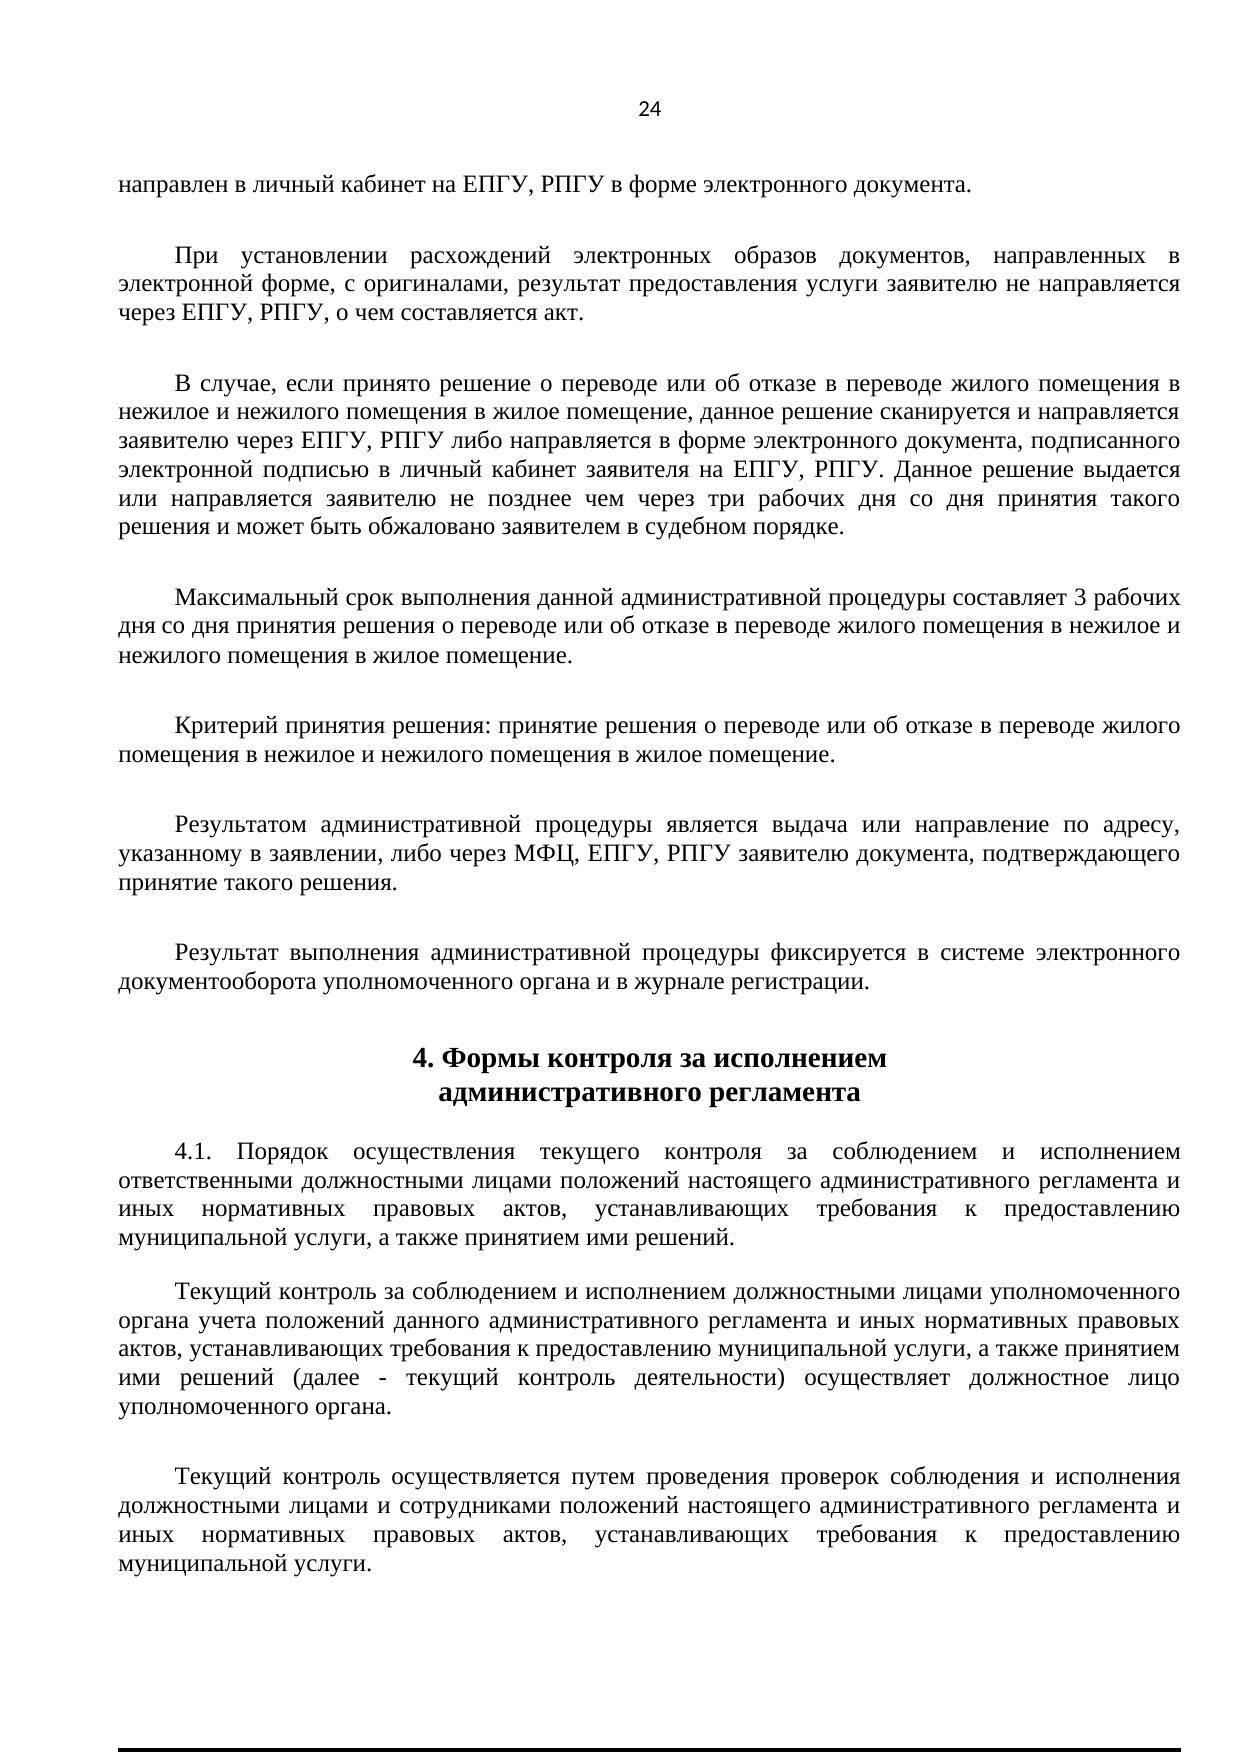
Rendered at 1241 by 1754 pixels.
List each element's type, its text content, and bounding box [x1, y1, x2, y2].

text В случае, если принято решение о переводе или об отказе в переводе жилого помещения в нежилое и нежилого помещения в жилое помещение, данное решение сканируется и направляется заявителю через ЕПГУ, РПГУ либо направляется в форме электронного документа, подписанного электронной подписью в личный кабинет заявителя на ЕПГУ, РПГУ. Данное решение выдается или направляется заявителю не позднее чем через три рабочих дня со дня принятия такого решения и может быть обжаловано заявителем в судебном порядке. [118, 368, 1181, 540]
text Результат выполнения административной процедуры фиксируется в системе электронного документооборота уполномоченного органа и в журнале регистрации. [118, 937, 1181, 995]
title административного регламента [118, 1074, 1181, 1107]
text 4.1. Порядок осуществления текущего контроля за соблюдением и исполнением ответственными должностными лицами положений настоящего административного регламента и иных нормативных правовых актов, устанавливающих требования к предоставлению муниципальной услуги, а также принятием ими решений. [118, 1136, 1181, 1251]
text Критерий принятия решения: принятие решения о переводе или об отказе в переводе жилого помещения в нежилое и нежилого помещения в жилое помещение. [118, 710, 1181, 768]
text Текущий контроль осуществляется путем проведения проверок соблюдения и исполнения должностными лицами и сотрудниками положений настоящего административного регламента и иных нормативных правовых актов, устанавливающих требования к предоставлению муниципальной услуги. [118, 1461, 1181, 1576]
text Результатом административной процедуры является выдача или направление по адресу, указанному в заявлении, либо через МФЦ, ЕПГУ, РПГУ заявителю документа, подтверждающего принятие такого решения. [118, 809, 1181, 896]
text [118, 169, 1181, 198]
text При установлении расхождений электронных образов документов, направленных в электронной форме, с оригиналами, результат предоставления услуги заявителю не направляется через ЕПГУ, РПГУ, о чем составляется акт. [118, 240, 1181, 326]
text Текущий контроль за соблюдением и исполнением должностными лицами уполномоченного органа учета положений данного административного регламента и иных нормативных правовых актов, устанавливающих требования к предоставлению муниципальной услуги, а также принятием ими решений (далее - текущий контроль деятельности) осуществляет должностное лицо уполномоченного органа. [118, 1276, 1181, 1420]
text Максимальный срок выполнения данной административной процедуры составляет 3 рабочих дня со дня принятия решения о переводе или об отказе в переводе жилого помещения в нежилое и нежилого помещения в жилое помещение. [118, 582, 1181, 668]
title 4. Формы контроля за исполнением [118, 1040, 1181, 1074]
